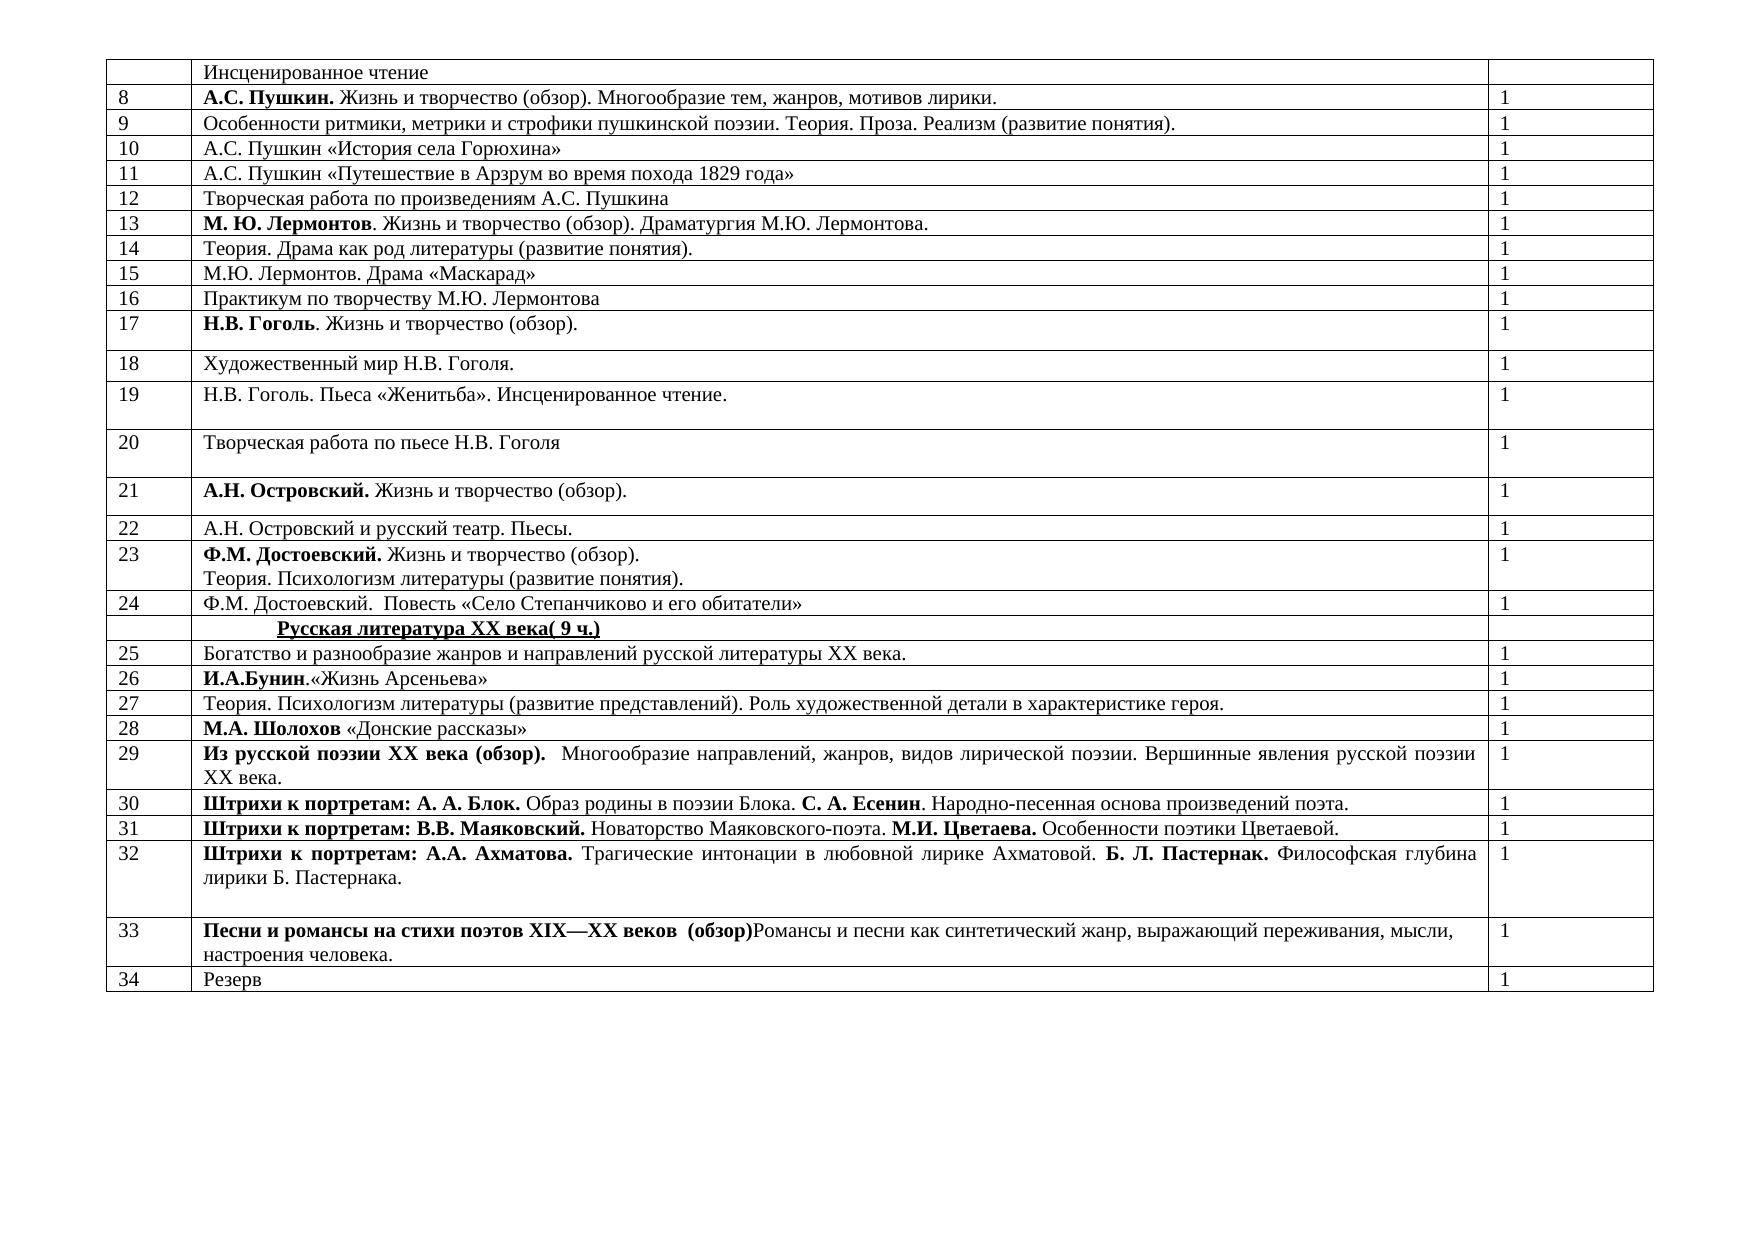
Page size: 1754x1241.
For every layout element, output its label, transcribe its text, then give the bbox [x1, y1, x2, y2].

table_cell 30 [107, 790, 191, 814]
table_cell 1 [1489, 211, 1653, 235]
table_cell Штрихи к портретам: А. А. Блок. Образ родины в поэзии Блока. С. А. Есенин. Народно-песенная основа произведений поэта. [192, 790, 1488, 814]
table_cell 21 [107, 478, 191, 515]
table_cell 1 [1489, 430, 1653, 477]
table_cell 19 [107, 382, 191, 429]
table_cell 13 [107, 211, 191, 235]
table_cell Теория. Драма как род литературы (развитие понятия). [192, 236, 1488, 260]
table_cell 22 [107, 516, 191, 540]
table_cell 34 [107, 967, 191, 991]
table_cell М. Ю. Лермонтов. Жизнь и творчество (обзор). Драматургия М.Ю. Лермонтова. [192, 211, 1488, 235]
table_cell 1 [1489, 311, 1653, 350]
table_cell Н.В. Гоголь. Жизнь и творчество (обзор). [192, 311, 1488, 350]
table_cell 1 [1489, 351, 1653, 381]
table_cell Особенности ритмики, метрики и строфики пушкинской поэзии. Теория. Проза. Реализм (развитие понятия). [192, 110, 1488, 134]
table_cell [1489, 616, 1653, 640]
table_cell Ф.М. Достоевский. Жизнь и творчество (обзор). Теория. Психологизм литературы (развитие понятия). [192, 541, 1488, 589]
table_cell 1 [1489, 591, 1653, 615]
table_cell 1 [1489, 60, 1653, 84]
table_cell А.Н. Островский. Жизнь и творчество (обзор). [192, 478, 1488, 515]
table_cell 25 [107, 641, 191, 665]
table_cell Практикум по творчеству М.Ю. Лермонтова [192, 286, 1488, 310]
table_cell 1 [1489, 85, 1653, 109]
table_cell А.Н. Островский и русский театр. Пьесы. [192, 516, 1488, 540]
table_cell Резерв [192, 967, 1488, 991]
table_cell Штрихи к портретам: В.В. Маяковский. Новаторство Маяковского-поэта. М.И. Цветаева. Особенности поэтики Цветаевой. [192, 816, 1488, 839]
table_cell 7 [107, 60, 191, 84]
table_cell Художественный мир Н.В. Гоголя. [192, 351, 1488, 381]
table_cell Н.В. Гоголь. Пьеса «Женитьба». Инсценированное чтение. [192, 382, 1488, 429]
table_cell 29 [107, 741, 191, 789]
table_cell Русская литература XX века( 9 ч.) [192, 616, 1488, 640]
table_cell 16 [107, 286, 191, 310]
table_cell 1 [1489, 816, 1653, 839]
table_cell 32 [107, 841, 191, 917]
table_cell Штрихи к портретам: А.А. Ахматова. Трагические интонации в любовной лирике Ахматовой. Б. Л. Пастернак. Философская глубина лирики Б. Пастернака. [192, 841, 1488, 917]
table_cell 12 [107, 186, 191, 210]
table_cell 1 [1489, 716, 1653, 740]
table_cell Песни и романсы на стихи поэтов XIX—XX веков (обзор)Романсы и песни как синтетический жанр, выражающий переживания, мысли, настроения человека. [192, 918, 1488, 966]
table_cell 10 [107, 136, 191, 159]
table_cell М.Ю. Лермонтов. Драма «Маскарад» [192, 261, 1488, 285]
table_cell 1 [1489, 691, 1653, 715]
table_cell 8 [107, 85, 191, 109]
table_cell 1 [1489, 516, 1653, 540]
table_cell [107, 616, 191, 640]
table_cell Ф.М. Достоевский. Повесть «Село Степанчиково и его обитатели» [192, 591, 1488, 615]
table_cell А.С. Пушкин «История села Горюхина» [192, 136, 1488, 159]
table_cell 17 [107, 311, 191, 350]
table_cell 14 [107, 236, 191, 260]
table_cell 1 [1489, 261, 1653, 285]
table_cell 24 [107, 591, 191, 615]
table_cell М.А. Шолохов «Донские рассказы» [192, 716, 1488, 740]
table_cell И.А.Бунин.«Жизнь Арсеньева» [192, 666, 1488, 690]
table_cell 1 [1489, 236, 1653, 260]
table_cell Творческая работа по пьесе Н.В. Гоголя [192, 430, 1488, 477]
table_cell 26 [107, 666, 191, 690]
table_cell 1 [1489, 666, 1653, 690]
table_cell 1 [1489, 841, 1653, 917]
table_cell 31 [107, 816, 191, 839]
table_cell 1 [1489, 741, 1653, 789]
table_cell Богатство и разнообразие жанров и направлений русской литературы XX века. [192, 641, 1488, 665]
table_cell 23 [107, 541, 191, 589]
table_cell 11 [107, 161, 191, 185]
table_cell 1 [1489, 790, 1653, 814]
table_cell 1 [1489, 382, 1653, 429]
table_cell 1 [1489, 918, 1653, 966]
table_cell Творческая работа по произведениям А.С. Пушкина [192, 186, 1488, 210]
table_cell 15 [107, 261, 191, 285]
table_cell 20 [107, 430, 191, 477]
table_cell А.С. Пушкин. Жизнь и творчество (обзор). Многообразие тем, жанров, мотивов лирики. [192, 85, 1488, 109]
table_cell 33 [107, 918, 191, 966]
table_cell 1 [1489, 161, 1653, 185]
table_cell 18 [107, 351, 191, 381]
table_cell 1 [1489, 136, 1653, 159]
table_cell 1 [1489, 478, 1653, 515]
table_cell 28 [107, 716, 191, 740]
table_cell 1 [1489, 186, 1653, 210]
table_cell А.С. Пушкин «Путешествие в Арзрум во время похода 1829 года» [192, 161, 1488, 185]
table_cell Из русской поэзии XX века (обзор). Многообразие направлений, жанров, видов лирической поэзии. Вершинные явления русской поэзии XX века. [192, 741, 1488, 789]
table_cell 1 [1489, 541, 1653, 589]
table_cell 1 [1489, 110, 1653, 134]
table_cell 1 [1489, 286, 1653, 310]
table_cell 1 [1489, 967, 1653, 991]
table_cell Теория. Психологизм литературы (развитие представлений). Роль художественной детали в характеристике героя. [192, 691, 1488, 715]
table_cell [192, 60, 1488, 84]
table_cell 1 [1489, 641, 1653, 665]
table_cell 9 [107, 110, 191, 134]
table_cell 27 [107, 691, 191, 715]
